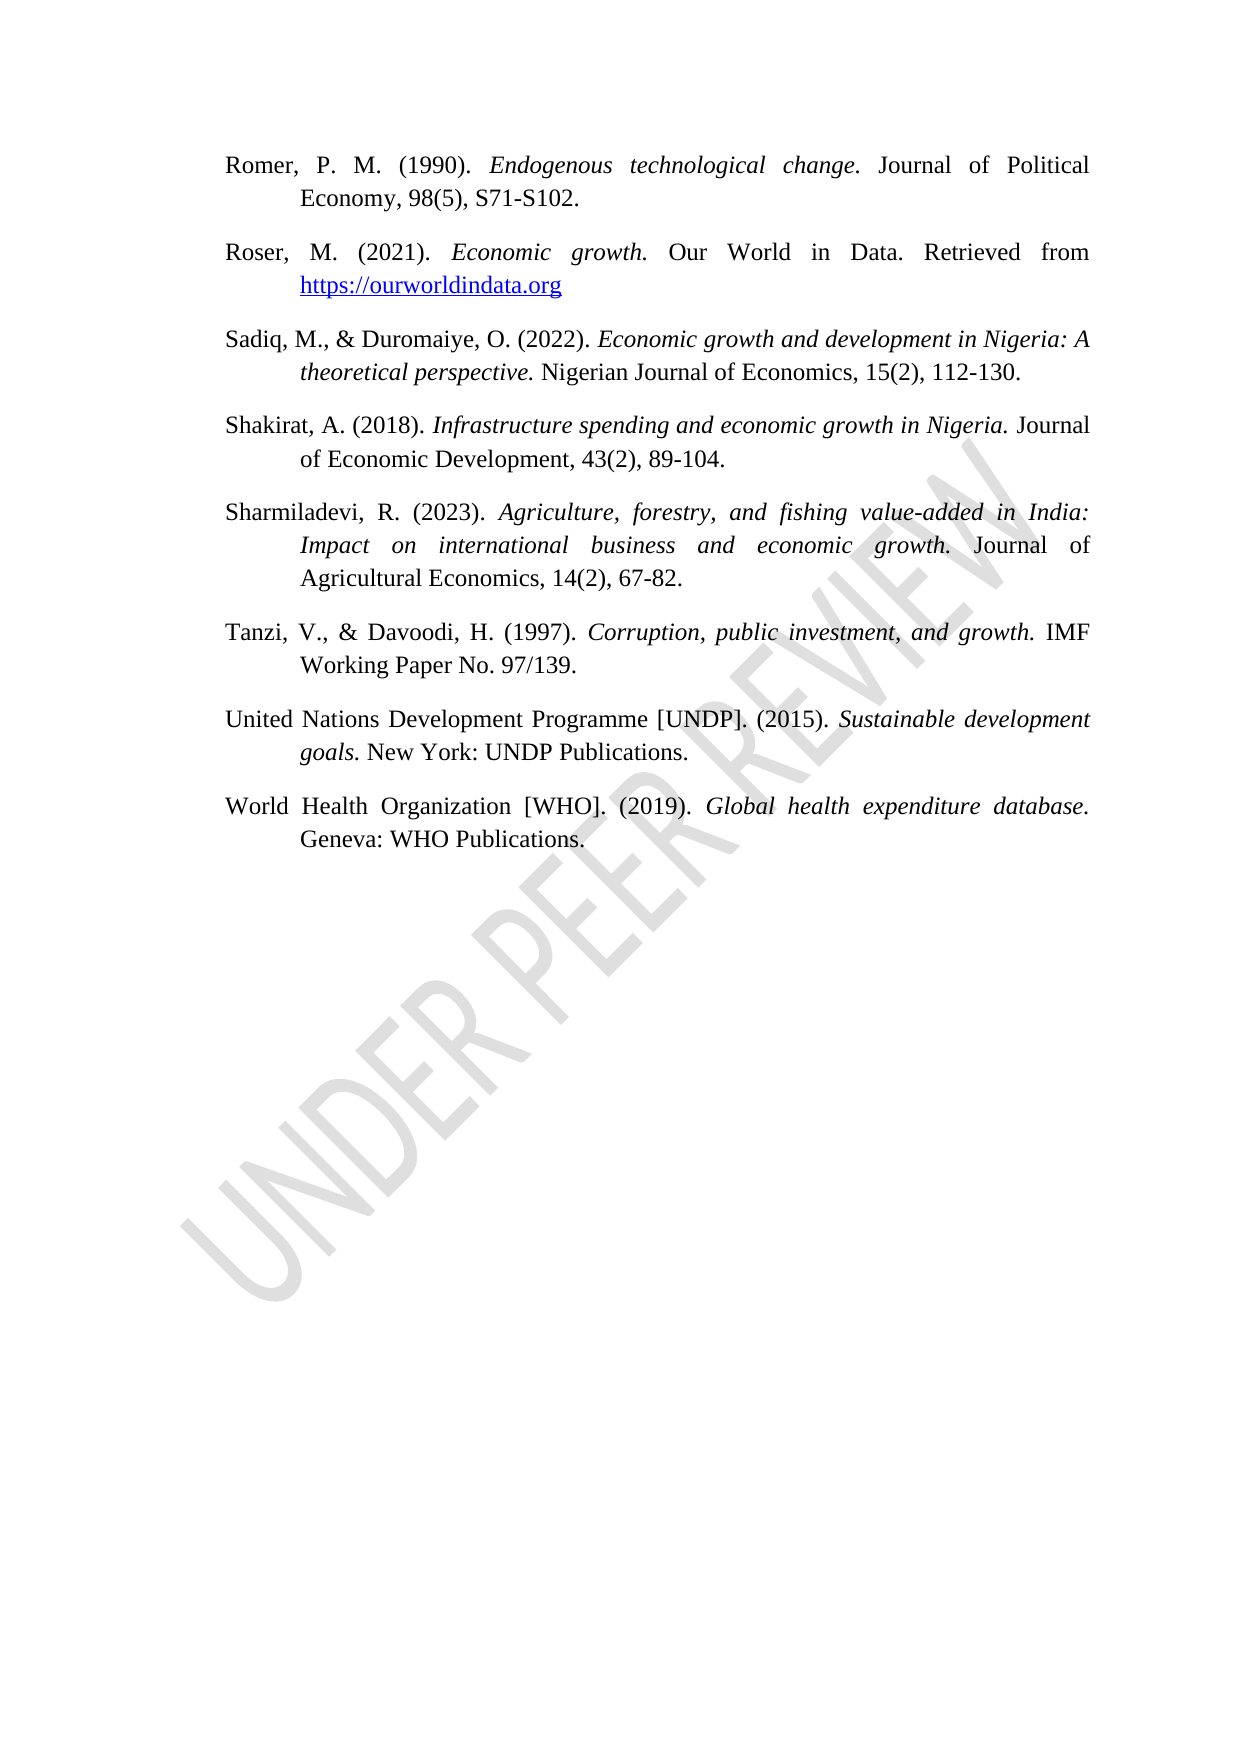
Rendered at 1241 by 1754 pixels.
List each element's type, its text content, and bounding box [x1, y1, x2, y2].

text Romer, P. M. (1990). Endogenous technological change. Journal of Political Economy, 98(5), S71-S102. [225, 150, 1090, 212]
text Sadiq, M., & Duromaiye, O. (2022). Economic growth and development in Nigeria: A theoretical perspective. Nigerian Journal of Economics, 15(2), 112-130. [225, 324, 1090, 386]
text Sharmiladevi, R. (2023). Agriculture, forestry, and fishing value-added in India: Impact on international business and economic growth. Journal of Agricultural Economics, 14(2), 67-82. [225, 497, 1090, 592]
text Roser, M. (2021). Economic growth. Our World in Data. Retrieved from https://ourworldindata.org [225, 237, 1090, 299]
text Shakirat, A. (2018). Infrastructure spending and economic growth in Nigeria. Journal of Economic Development, 43(2), 89-104. [225, 411, 1090, 472]
text Tanzi, V., & Davoodi, H. (1997). Corruption, public investment, and growth. IMF Working Paper No. 97/139. [225, 617, 1090, 679]
text World Health Organization [WHO]. (2019). Global health expenditure database. Geneva: WHO Publications. [225, 791, 1090, 853]
text United Nations Development Programme [UNDP]. (2015). Sustainable development goals. New York: UNDP Publications. [225, 704, 1090, 766]
